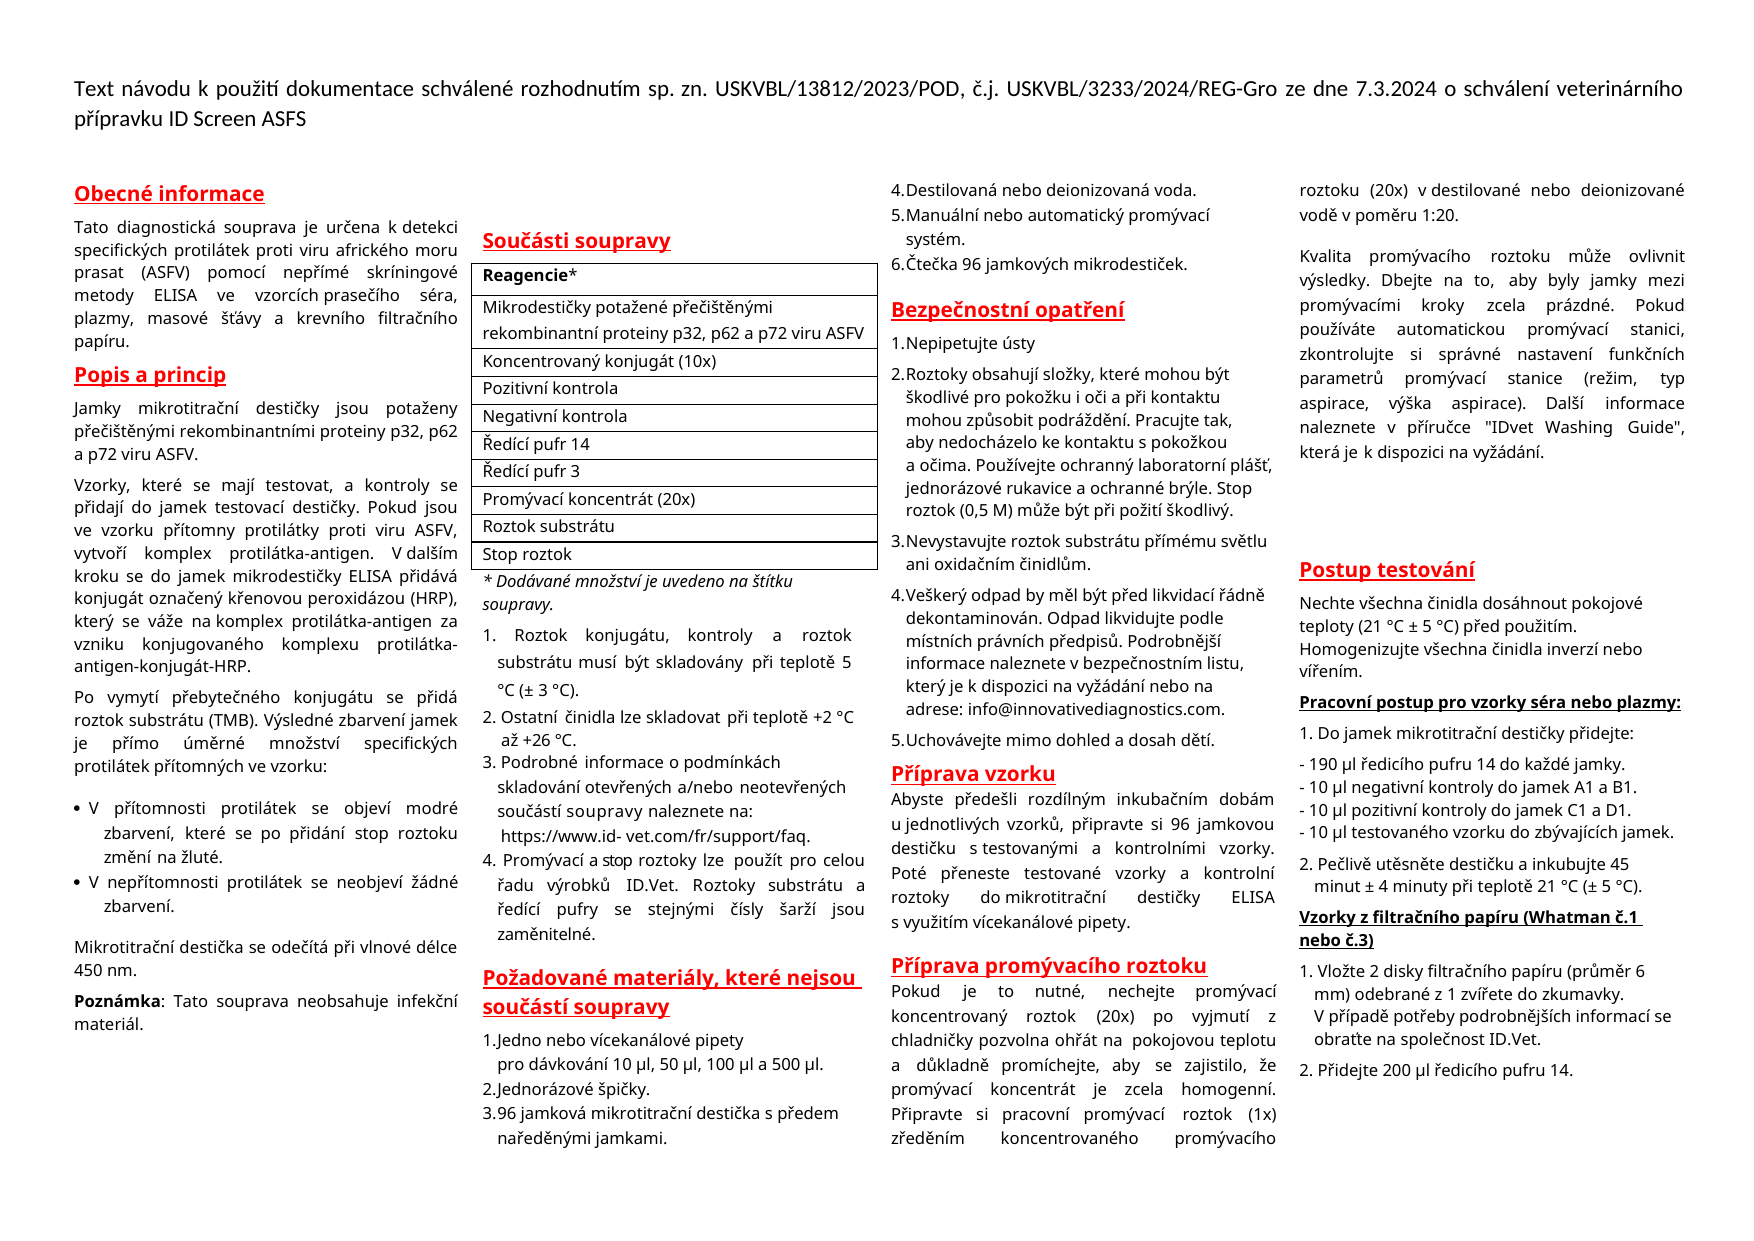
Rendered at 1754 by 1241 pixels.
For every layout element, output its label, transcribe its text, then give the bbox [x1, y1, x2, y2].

text Vzorky z filtračního papíru (Whatman č.1 nebo č.3) [1299, 906, 1698, 951]
list Roztoky obsahují složky, které mohou být škodlivé pro pokožku i oči a při kontaktu mohou způsobit podráždění. Pracujte tak, aby nedocházelo ke kontaktu s pokožkou a očima. Používejte ochranný laboratorní plášť, jednorázové rukavice a ochranné brýle. Stop roztok (0,5 M) může být při požití škodlivý. [891, 363, 1275, 522]
text Obecné informace [74, 179, 458, 207]
text - 10 μl negativní kontroly do jamek A1 a B1. [1299, 776, 1683, 798]
list Uchovávejte mimo dohled a dosah dětí. [891, 728, 1275, 751]
list Manuální nebo automatický promývací systém. [891, 203, 1272, 251]
text 3. Podrobné informace o podmínkách skladování otevřených a/nebo neotevřených součástí soupravy naleznete na: [482, 751, 865, 822]
list V nepřítomnosti protilátek se neobjeví žádné zbarvení. [74, 870, 458, 918]
table_cell Mikrodestičky potažené přečištěnými rekombinantní proteiny p32, p62 a p72 viru ASFV [472, 296, 877, 348]
table_cell Koncentrovaný konjugát (10x) [472, 349, 877, 376]
text Popis a princip [74, 360, 458, 389]
text Kvalita promývacího roztoku může ovlivnit výsledky. Dbejte na to, aby byly jamky mezi promývacími kroky zcela prázdné. Pokud používáte automatickou promývací stanici, zkontrolujte si správné nastavení funkčních parametrů promývací stanice (režim, typ aspirace, výška aspirace). Další informace naleznete v příručce "IDvet Washing Guide", která je k dispozici na vyžádání. [1299, 244, 1685, 463]
text - 10 μl testovaného vzorku do zbývajících jamek. [1299, 821, 1683, 844]
list V přítomnosti protilátek se objeví modré zbarvení, které se po přidání stop roztoku změní na žluté. [74, 797, 458, 869]
list pro dávkování 10 μl, 50 μl, 100 μl a 500 μl. [497, 1053, 866, 1076]
list Veškerý odpad by měl být před likvidací řádně dekontaminován. Odpad likvidujte podle místních právních předpisů. Podrobnější informace naleznete v bezpečnostním listu, který je k dispozici na vyžádání nebo na adrese: info@innovativediagnostics.com. [891, 584, 1275, 720]
text 1. Vložte 2 disky filtračního papíru (průměr 6 mm) odebrané z 1 zvířete do zkumavky. V případě potřeby podrobnějších informací se obraťte na společnost ID.Vet. [1299, 960, 1683, 1051]
text - 190 μl ředicího pufru 14 do každé jamky. [1299, 753, 1683, 776]
list Jedno nebo vícekanálové pipety [482, 1028, 866, 1051]
text Příprava promývacího roztoku [891, 951, 1275, 980]
text Tato diagnostická souprava je určena k detekci specifických protilátek proti viru afrického moru prasat (ASFV) pomocí nepřímé skríningové metody ELISA ve vzorcích prasečího séra, plazmy, masové šťávy a krevního filtračního papíru. [74, 216, 458, 352]
text Mikrotitrační destička se odečítá při vlnové délce 450 nm. [74, 936, 458, 981]
list Nepipetujte ústy [891, 332, 1275, 354]
text Postup testování [1299, 555, 1683, 583]
text 2. Pečlivě utěsněte destičku a inkubujte 45 minut ± 4 minuty při teplotě 21 °C (± 5 °C). [1299, 852, 1654, 898]
table_cell Pozitivní kontrola [472, 377, 877, 403]
list Pracovní postup pro vzorky séra nebo plazmy: [1299, 691, 1683, 714]
text Jamky mikrotitrační destičky jsou potaženy přečištěnými rekombinantními proteiny p32, p62 a p72 viru ASFV. [74, 397, 458, 465]
list Destilovaná nebo deionizovaná voda. [891, 179, 1275, 202]
text 1. Do jamek mikrotitrační destičky přidejte: [1299, 722, 1683, 745]
table_cell Promývací koncentrát (20x) [472, 487, 877, 514]
text 1. Roztok konjugátu, kontroly a roztok substrátu musí být skladovány při teplotě 5 °C (± 3 °C). [482, 624, 852, 701]
table_cell Stop roztok [472, 543, 877, 569]
table_header Reagencie* [472, 264, 877, 294]
text https://www.id- vet.com/fr/support/faq. [482, 824, 865, 847]
list 96 jamková mikrotitrační destička s předem naředěnými jamkami. [482, 1102, 866, 1149]
text Příprava vzorku [891, 759, 1275, 788]
text 2. Ostatní činidla lze skladovat při teplotě +2 °C [482, 705, 873, 728]
text Po vymytí přebytečného konjugátu se přidá roztok substrátu (TMB). Výsledné zbarvení jamek je přímo úměrné množství specifických protilátek přítomných ve vzorku: [74, 686, 458, 777]
text Bezpečnostní opatření [891, 295, 1275, 323]
text Abyste předešli rozdílným inkubačním dobám u jednotlivých vzorků, připravte si 96 jamkovou destičku s testovanými a kontrolními vzorky. Poté přeneste testované vzorky a kontrolní roztoky do mikrotitrační destičky ELISA s využitím vícekanálové pipety. [891, 788, 1275, 933]
list Jednorázové špičky. [482, 1077, 866, 1100]
text Požadované materiály, které nejsou součástí soupravy [482, 963, 866, 1020]
text Součásti soupravy [482, 226, 866, 254]
text až +26 °C. [497, 728, 873, 751]
text Vzorky, které se mají testovat, a kontroly se přidají do jamek testovací destičky. Pokud jsou ve vzorku přítomny protilátky proti viru ASFV, vytvoří komplex protilátka-antigen. V dalším kroku se do jamek mikrodestičky ELISA přidává konjugát označený křenovou peroxidázou (HRP), který se váže na komplex protilátka-antigen za vzniku konjugovaného komplexu protilátka-antigen-konjugát-HRP. [74, 473, 458, 678]
table_cell Ředící pufr 14 [472, 432, 877, 459]
text 2. Přidejte 200 μl ředicího pufru 14. [1299, 1059, 1683, 1082]
table_cell Ředící pufr 3 [472, 460, 877, 486]
text Poznámka: Tato souprava neobsahuje infekční materiál. [74, 990, 458, 1035]
table_cell Negativní kontrola [472, 405, 877, 431]
text - 10 μl pozitivní kontroly do jamek C1 a D1. [1299, 798, 1683, 821]
text Pokud je to nutné, nechejte promývací koncentrovaný roztok (20x) po vyjmutí z chladničky pozvolna ohřát na pokojovou teplotu a důkladně promíchejte, aby se zajistilo, že promývací koncentrát je zcela homogenní. Připravte si pracovní promývací roztok (1x) zředěním koncentrovaného promývacího roztoku (20x) v destilované nebo deionizované vodě v poměru 1:20. [891, 980, 1276, 1149]
text 4. Promývací a stop roztoky lze použít pro celou řadu výrobků ID.Vet. Roztoky substrátu a ředící pufry se stejnými čísly šarží jsou zaměnitelné. [482, 849, 865, 945]
text Nechte všechna činidla dosáhnout pokojové teploty (21 °C ± 5 °C) před použitím. Homogenizujte všechna činidla inverzí nebo vířením. [1299, 592, 1683, 683]
list Čtečka 96 jamkových mikrodestiček. [891, 252, 1275, 275]
table_cell Roztok substrátu [472, 515, 877, 541]
text * Dodávané množství je uvedeno na štítku soupravy. [482, 570, 866, 616]
list Nevystavujte roztok substrátu přímému světlu ani oxidačním činidlům. [891, 530, 1275, 576]
